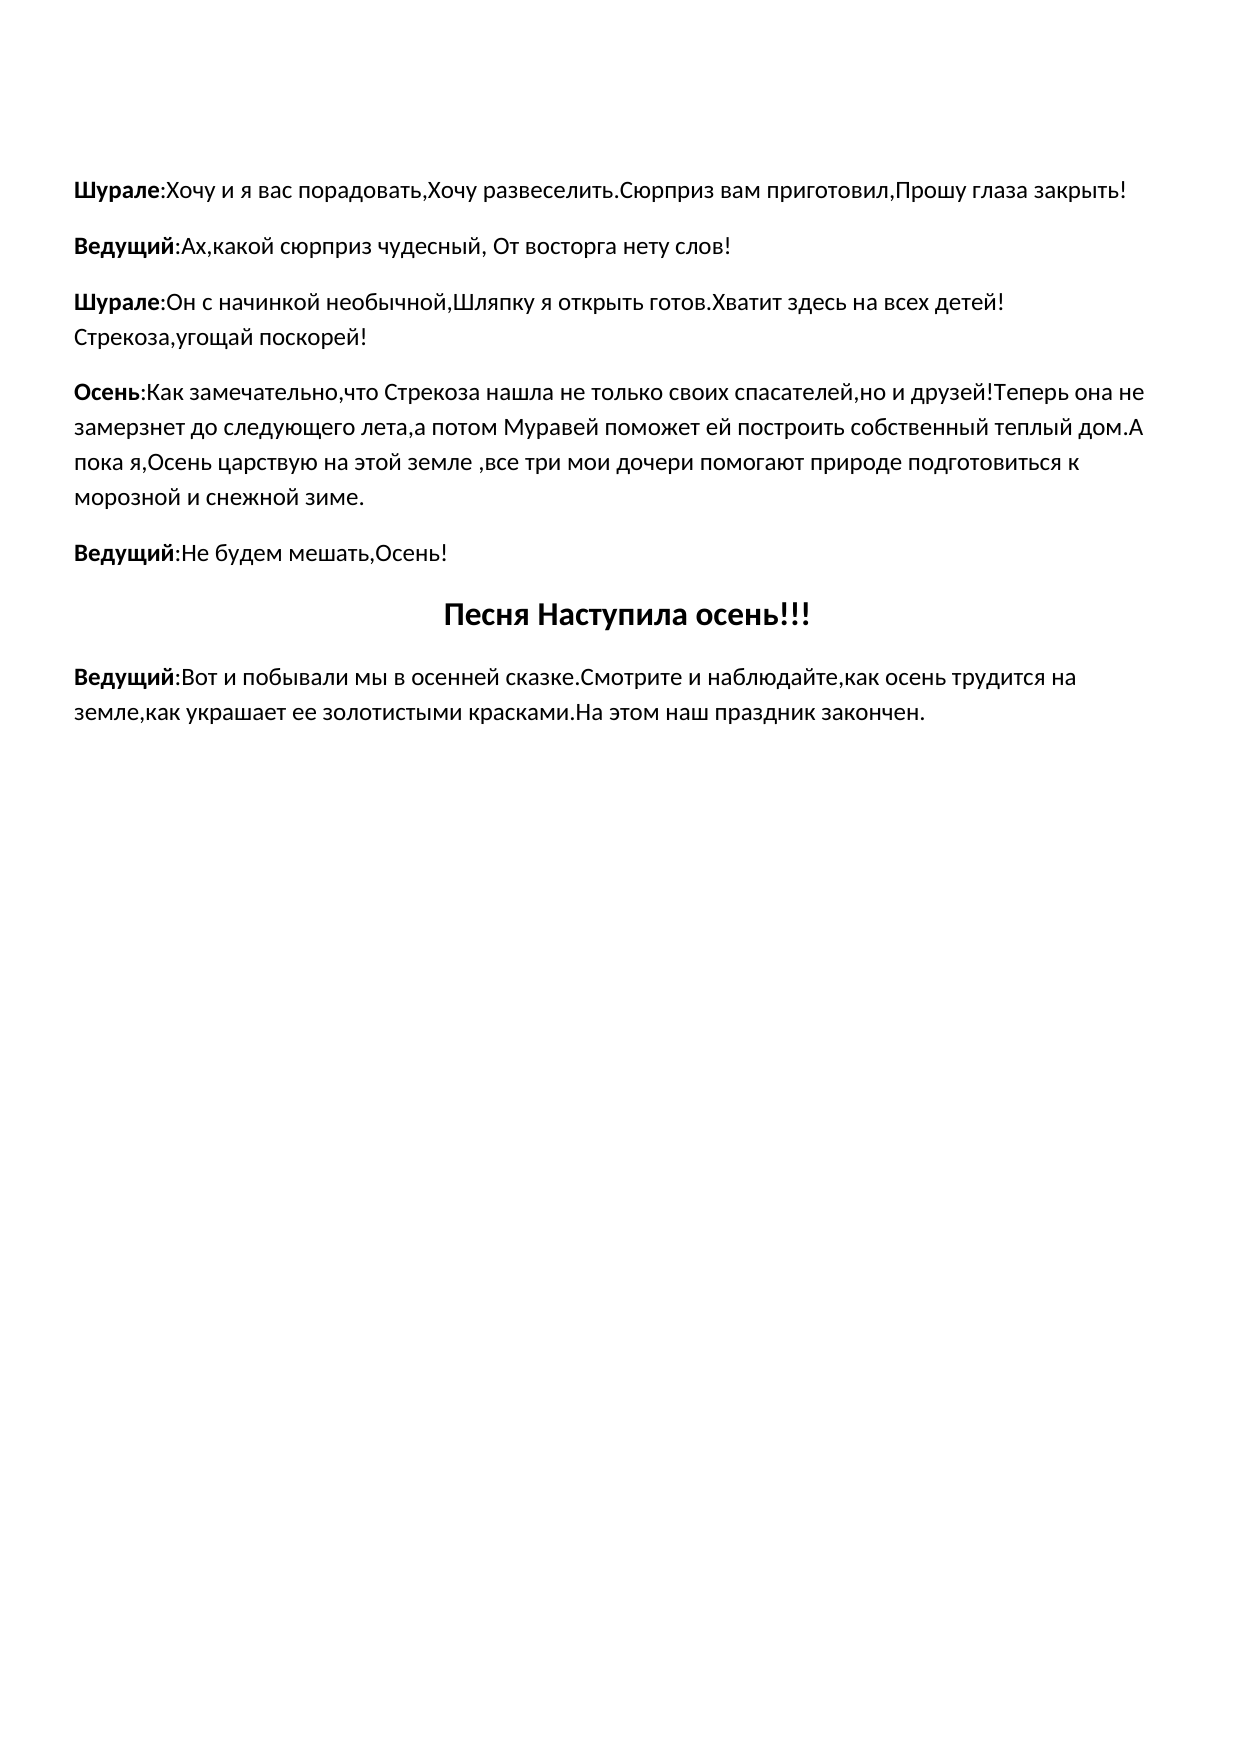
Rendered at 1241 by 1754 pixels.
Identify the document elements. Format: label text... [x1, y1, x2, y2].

text Шурале:Хочу и я вас порадовать,Хочу развеселить.Сюрприз вам приготовил,Прошу глаза закрыть! [74, 174, 1181, 204]
text Ведущий:Вот и побывали мы в осенней сказке.Смотрите и наблюдайте,как осень трудится на земле,как украшает ее золотистыми красками.На этом наш праздник закончен. [74, 661, 1181, 726]
text Осень:Как замечательно,что Стрекоза нашла не только своих спасателей,но и друзей!Теперь она не замерзнет до следующего лета,а потом Муравей поможет ей построить собственный теплый дом.А пока я,Осень царствую на этой земле ,все три мои дочери помогают природе подготовиться к морозной и снежной зиме. [74, 376, 1181, 512]
text Шурале:Он с начинкой необычной,Шляпку я открыть готов.Хватит здесь на всех детей!Стрекоза,угощай поскорей! [74, 286, 1181, 351]
text Ведущий:Не будем мешать,Осень! [74, 537, 1181, 568]
text Песня Наступила осень!!! [74, 593, 1181, 634]
text Ведущий:Ах,какой сюрприз чудесный, От восторга нету слов! [74, 230, 1181, 260]
